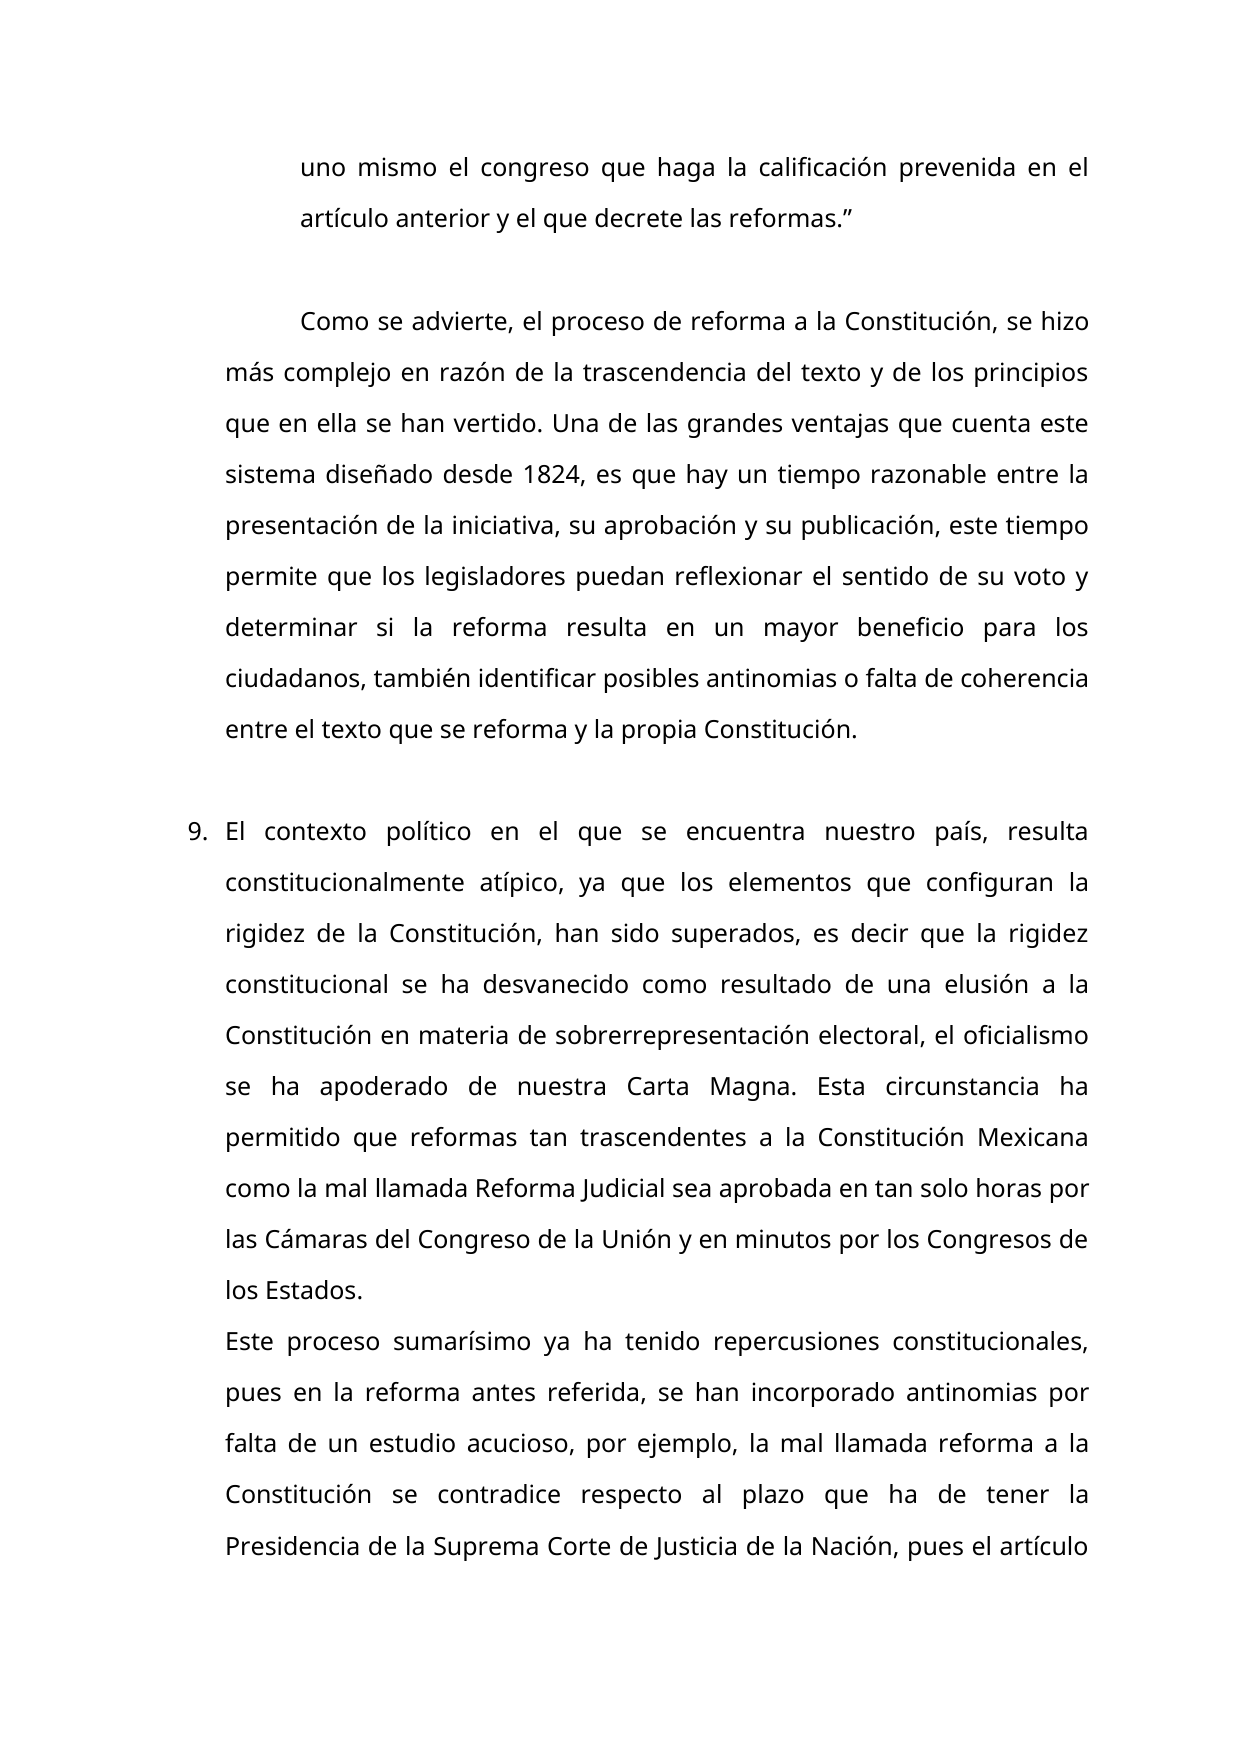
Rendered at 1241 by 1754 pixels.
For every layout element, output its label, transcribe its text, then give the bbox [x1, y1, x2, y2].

text Como se advierte, el proceso de reforma a la Constitución, se hizo más complejo en razón de la trascendencia del texto y de los principios que en ella se han vertido. Una de las grandes ventajas que cuenta este sistema diseñado desde 1824, es que hay un tiempo razonable entre la presentación de la iniciativa, su aprobación y su publicación, este tiempo permite que los legisladores puedan reflexionar el sentido de su voto y determinar si la reforma resulta en un mayor beneficio para los ciudadanos, también identificar posibles antinomias o falta de coherencia entre el texto que se reforma y la propia Constitución. [225, 303, 1090, 746]
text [300, 150, 1090, 235]
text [225, 1324, 1090, 1562]
list El contexto político en el que se encuentra nuestro país, resulta constitucionalmente atípico, ya que los elementos que configuran la rigidez de la Constitución, han sido superados, es decir que la rigidez constitucional se ha desvanecido como resultado de una elusión a la Constitución en materia de sobrerrepresentación electoral, el oficialismo se ha apoderado de nuestra Carta Magna. Esta circunstancia ha permitido que reformas tan trascendentes a la Constitución Mexicana como la mal llamada Reforma Judicial sea aprobada en tan solo horas por las Cámaras del Congreso de la Unión y en minutos por los Congresos de los Estados. [187, 813, 1090, 1307]
